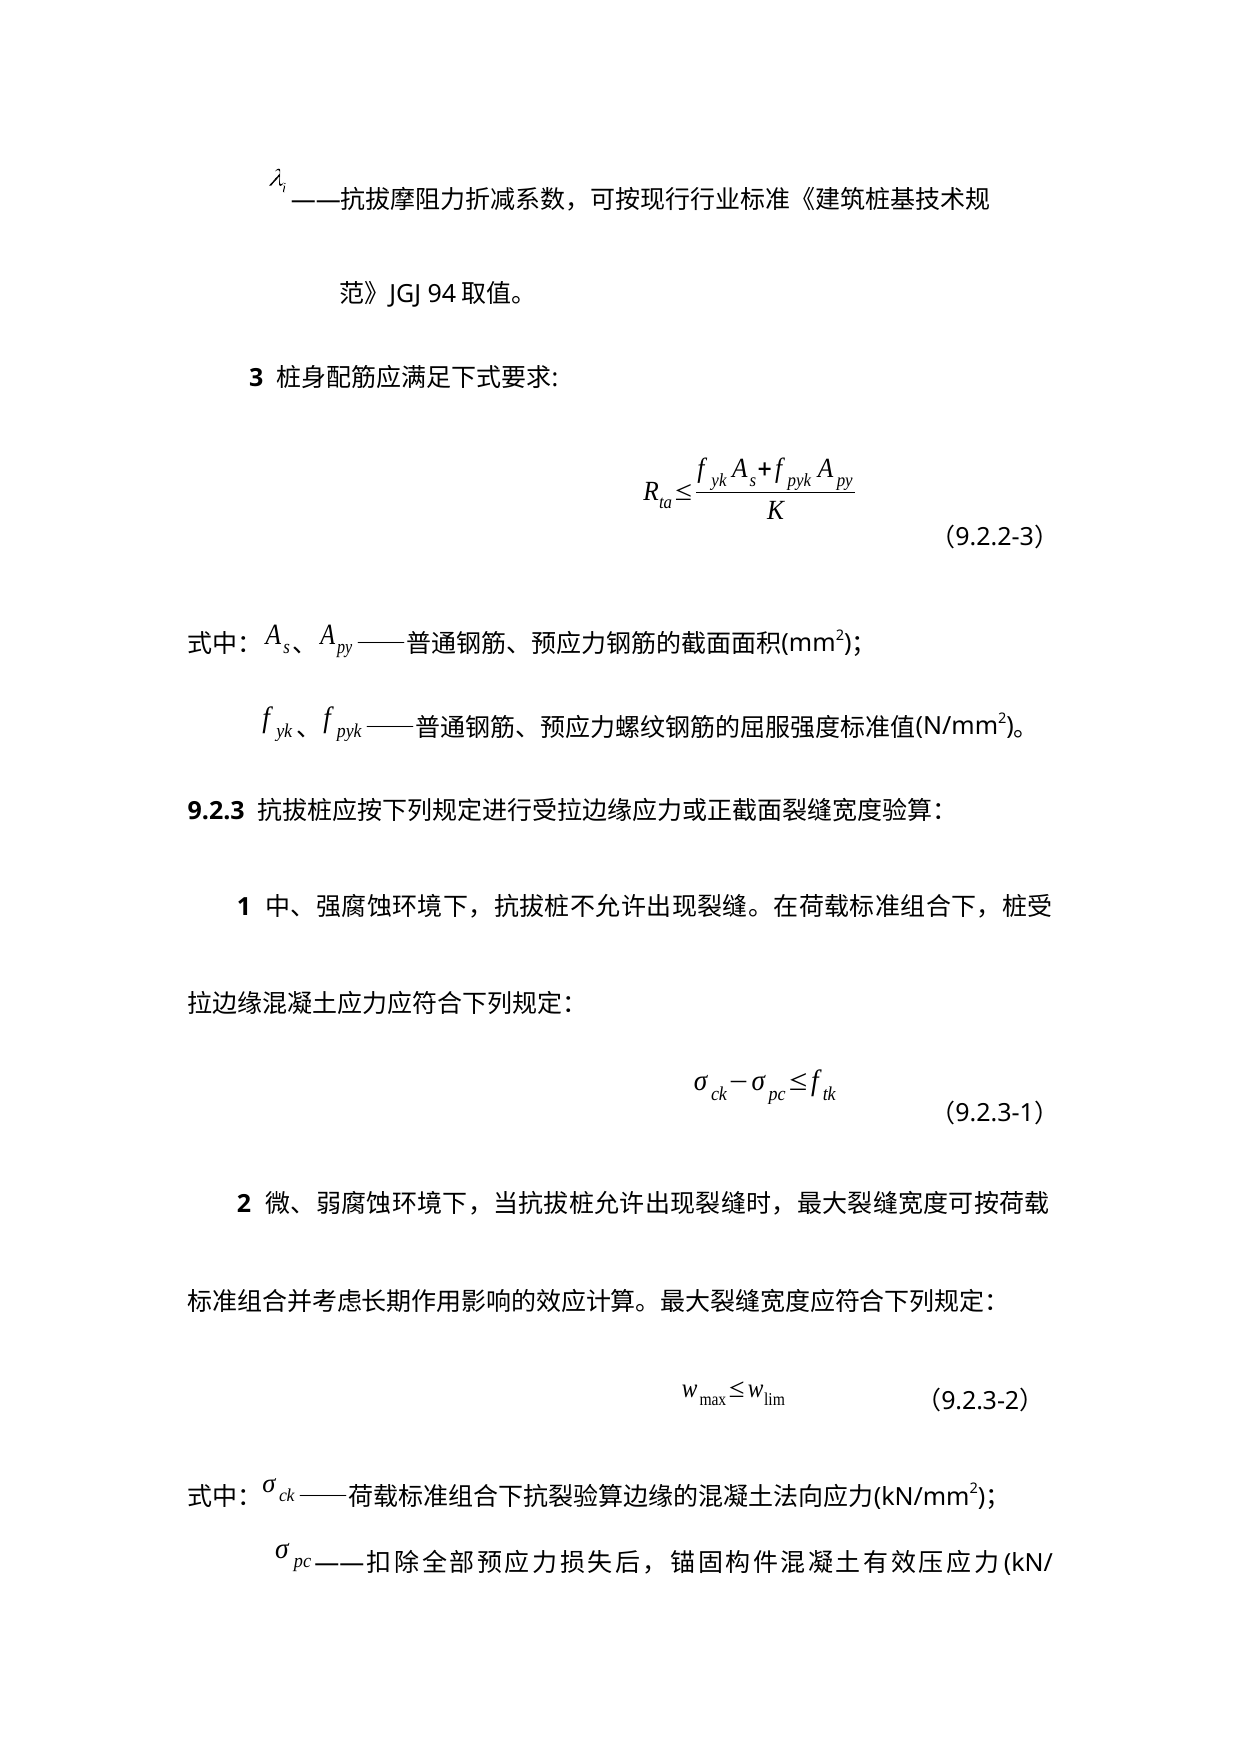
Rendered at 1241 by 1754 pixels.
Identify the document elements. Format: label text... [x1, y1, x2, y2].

text 9.2.3 抗拔桩应按下列规定进行受拉边缘应力或正截面裂缝宽度验算： [187, 776, 1053, 841]
text 2 微、弱腐蚀环境下，当抗拔桩允许出现裂缝时，最大裂缝宽度可按荷载标准组合并考虑长期作用影响的效应计算。最大裂缝宽度应符合下列规定： [187, 1169, 1053, 1332]
text 式中：——荷载标准组合下抗裂验算边缘的混凝土法向应力(kN/mm2)； [187, 1458, 1053, 1523]
text （9.2.3-2） [187, 1362, 1044, 1427]
text 3 桩身配筋应满足下式要求: [187, 343, 1045, 408]
text （9.2.3-1） [187, 1065, 1059, 1130]
text 1 中、强腐蚀环境下，抗拔桩不允许出现裂缝。在荷载标准组合下，桩受拉边缘混凝土应力应符合下列规定： [187, 872, 1053, 1034]
text （9.2.2-3） [198, 438, 1059, 568]
text 、——普通钢筋、预应力螺纹钢筋的屈服强度标准值(N/mm2)。 [261, 693, 1053, 758]
text 式中：、——普通钢筋、预应力钢筋的截面面积(mm2)； [187, 609, 1053, 674]
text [275, 1523, 1053, 1588]
text ——抗拔摩阻力折减系数，可按现行行业标准《建筑桩基技术规范》JGJ 94取值。 [264, 162, 1053, 324]
